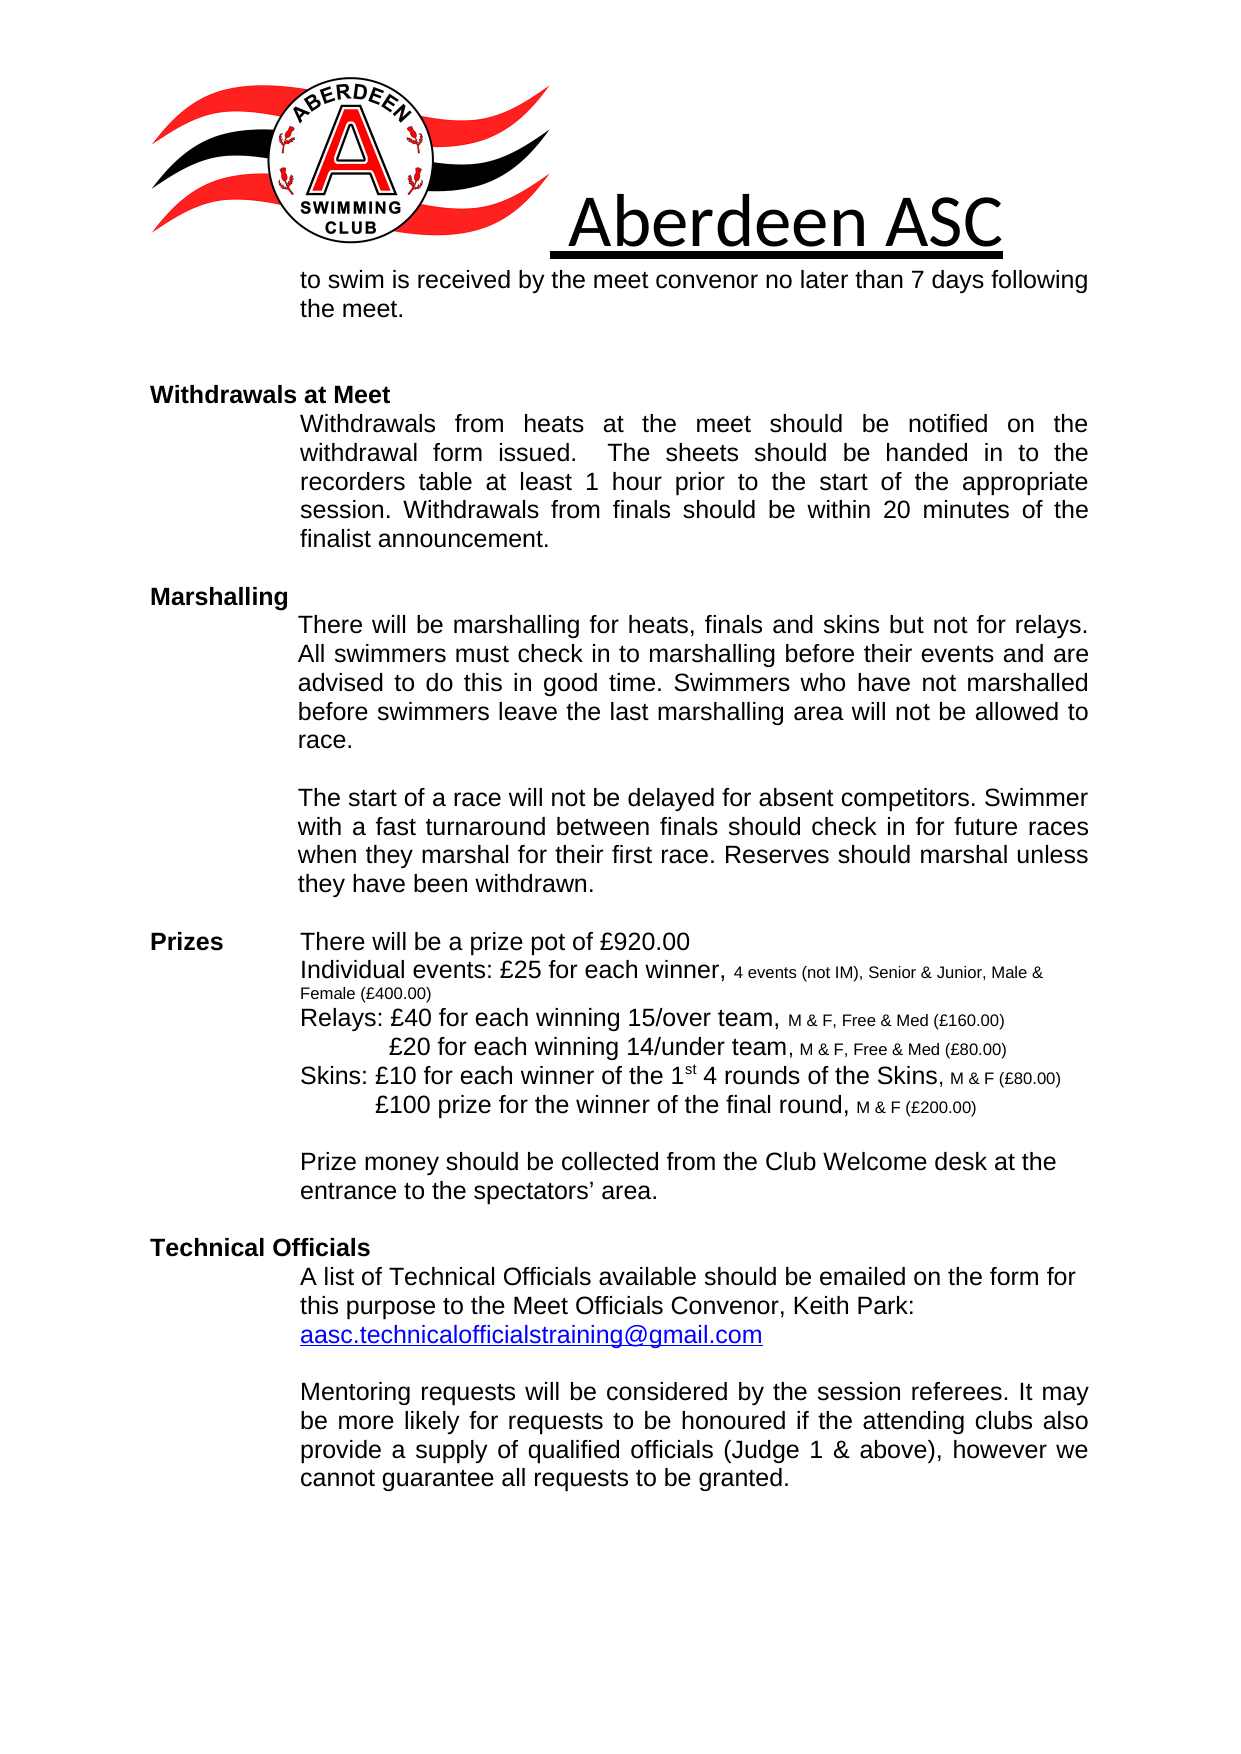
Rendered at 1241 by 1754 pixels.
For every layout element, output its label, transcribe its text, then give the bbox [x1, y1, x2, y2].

text The start of a race will not be delayed for absent competitors. Swimmer with a fast turnaround between finals should check in for future races when they marshal for their first race. Reserves should marshal unless they have been withdrawn. [298, 783, 1090, 898]
text A list of Technical Officials available should be emailed on the form for this purpose to the Meet Officials Convenor, Keith Park: [300, 1262, 1090, 1319]
text Prizes There will be a prize pot of £920.00 [150, 927, 1090, 955]
text There will be marshalling for heats, finals and skins but not for relays. All swimmers must check in to marshalling before their events and are advised to do this in good time. Swimmers who have not marshalled before swimmers leave the last marshalling area will not be allowed to race. [298, 610, 1090, 754]
text Skins: £10 for each winner of the 1st 4 rounds of the Skins, M & F (£80.00) [300, 1061, 1090, 1089]
text £100 prize for the winner of the final round, M & F (£200.00) [300, 1089, 1090, 1118]
text Withdrawals at Meet [150, 380, 1090, 409]
picture [150, 73, 550, 247]
text Relays: £40 for each winning 15/over team, M & F, Free & Med (£160.00) [300, 1003, 1090, 1032]
text aasc.technicalofficialstraining@gmail.com [300, 1319, 1090, 1348]
text Prize money should be collected from the Club Welcome desk at the entrance to the spectators’ area. [300, 1147, 1090, 1204]
text Mentoring requests will be considered by the session referees. It may be more likely for requests to be honoured if the attending clubs also provide a supply of qualified officials (Judge 1 & above), however we cannot guarantee all requests to be granted. [300, 1377, 1090, 1492]
text Technical Officials [150, 1233, 1090, 1262]
text Withdrawals from heats at the meet should be notified on the withdrawal form issued. The sheets should be handed in to the recorders table at least 1 hour prior to the start of the appropriate session. Withdrawals from finals should be within 20 minutes of the finalist announcement. [300, 409, 1090, 553]
text Marshalling [150, 582, 1090, 610]
text £20 for each winning 14/under team, M & F, Free & Med (£80.00) [375, 1032, 1090, 1061]
text Individual events: £25 for each winner, 4 events (not IM), Senior & Junior, Male & Female (£400.00) [300, 955, 1090, 1003]
